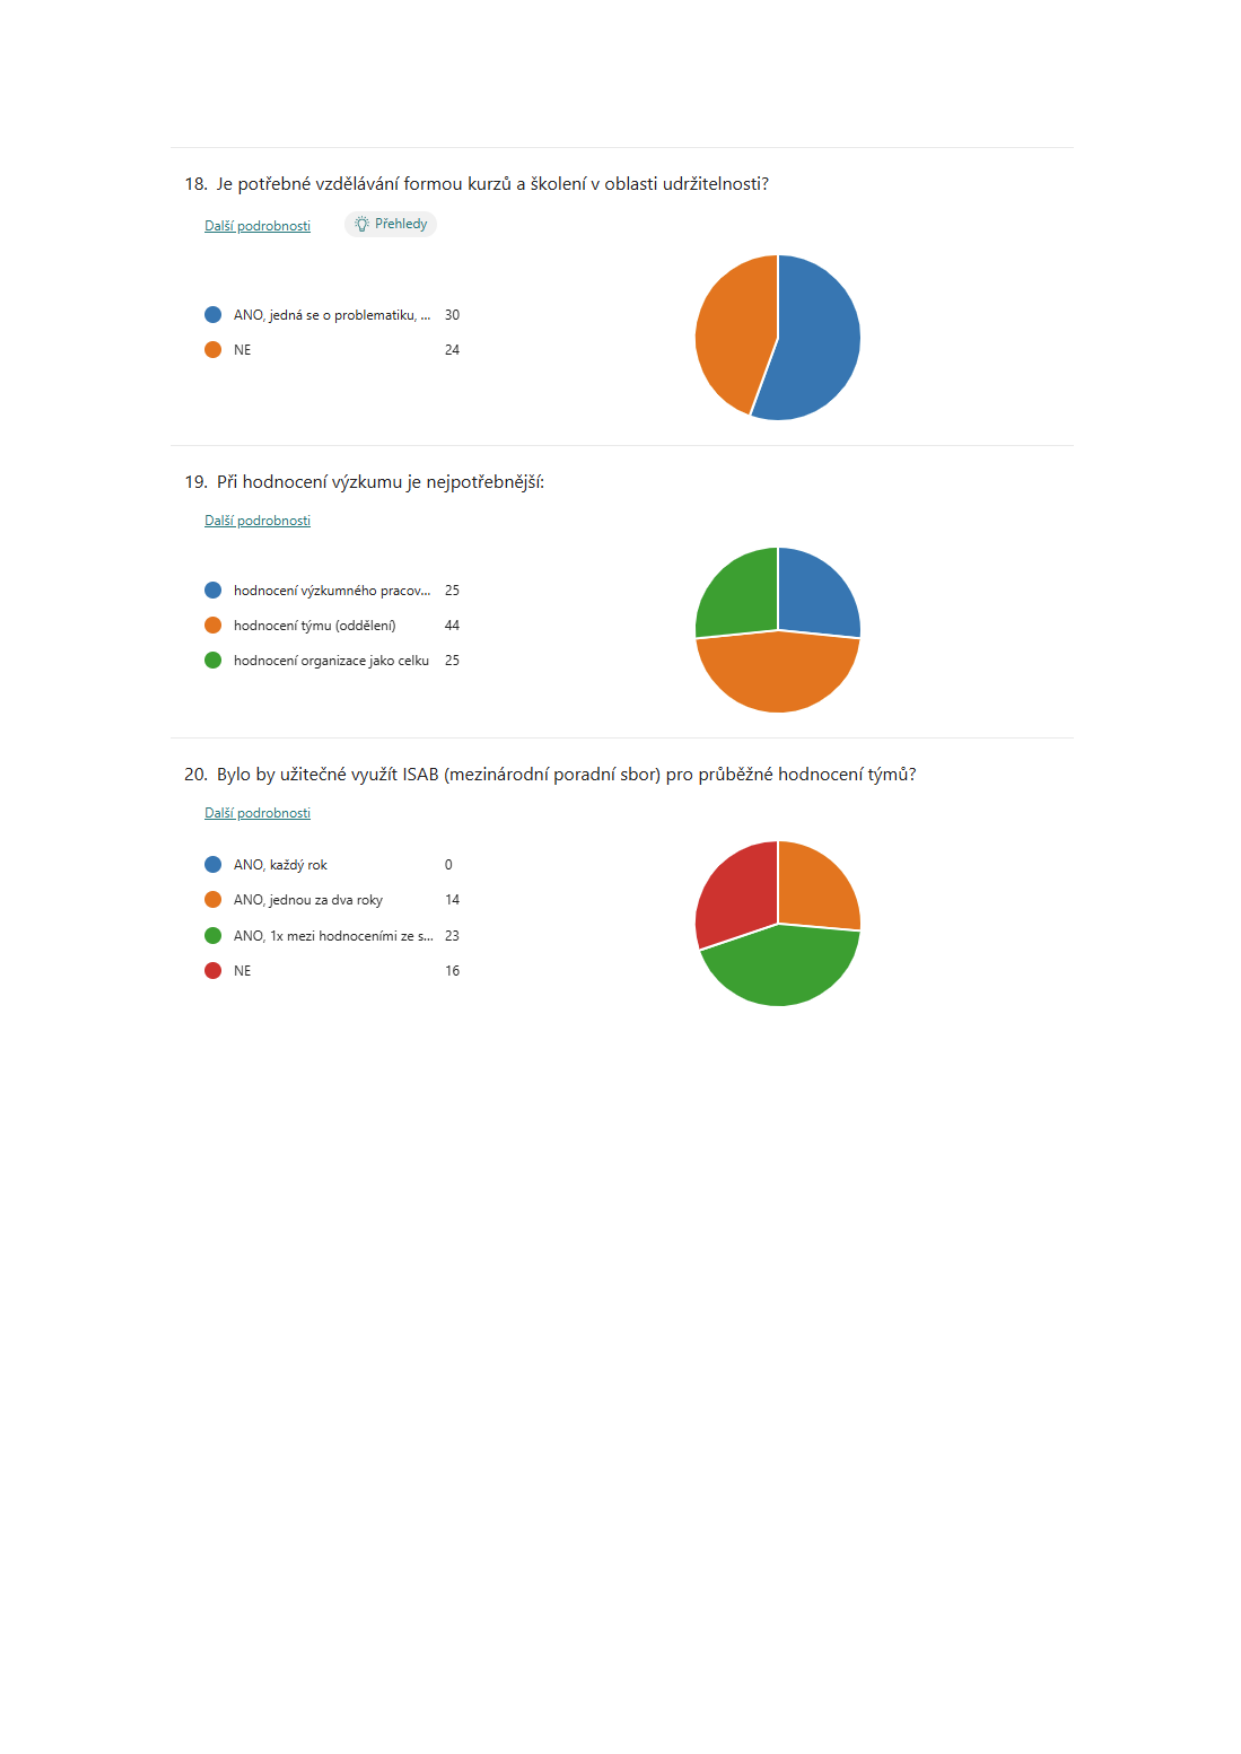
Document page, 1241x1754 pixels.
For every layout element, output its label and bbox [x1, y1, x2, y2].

picture [147, 147, 1093, 1031]
